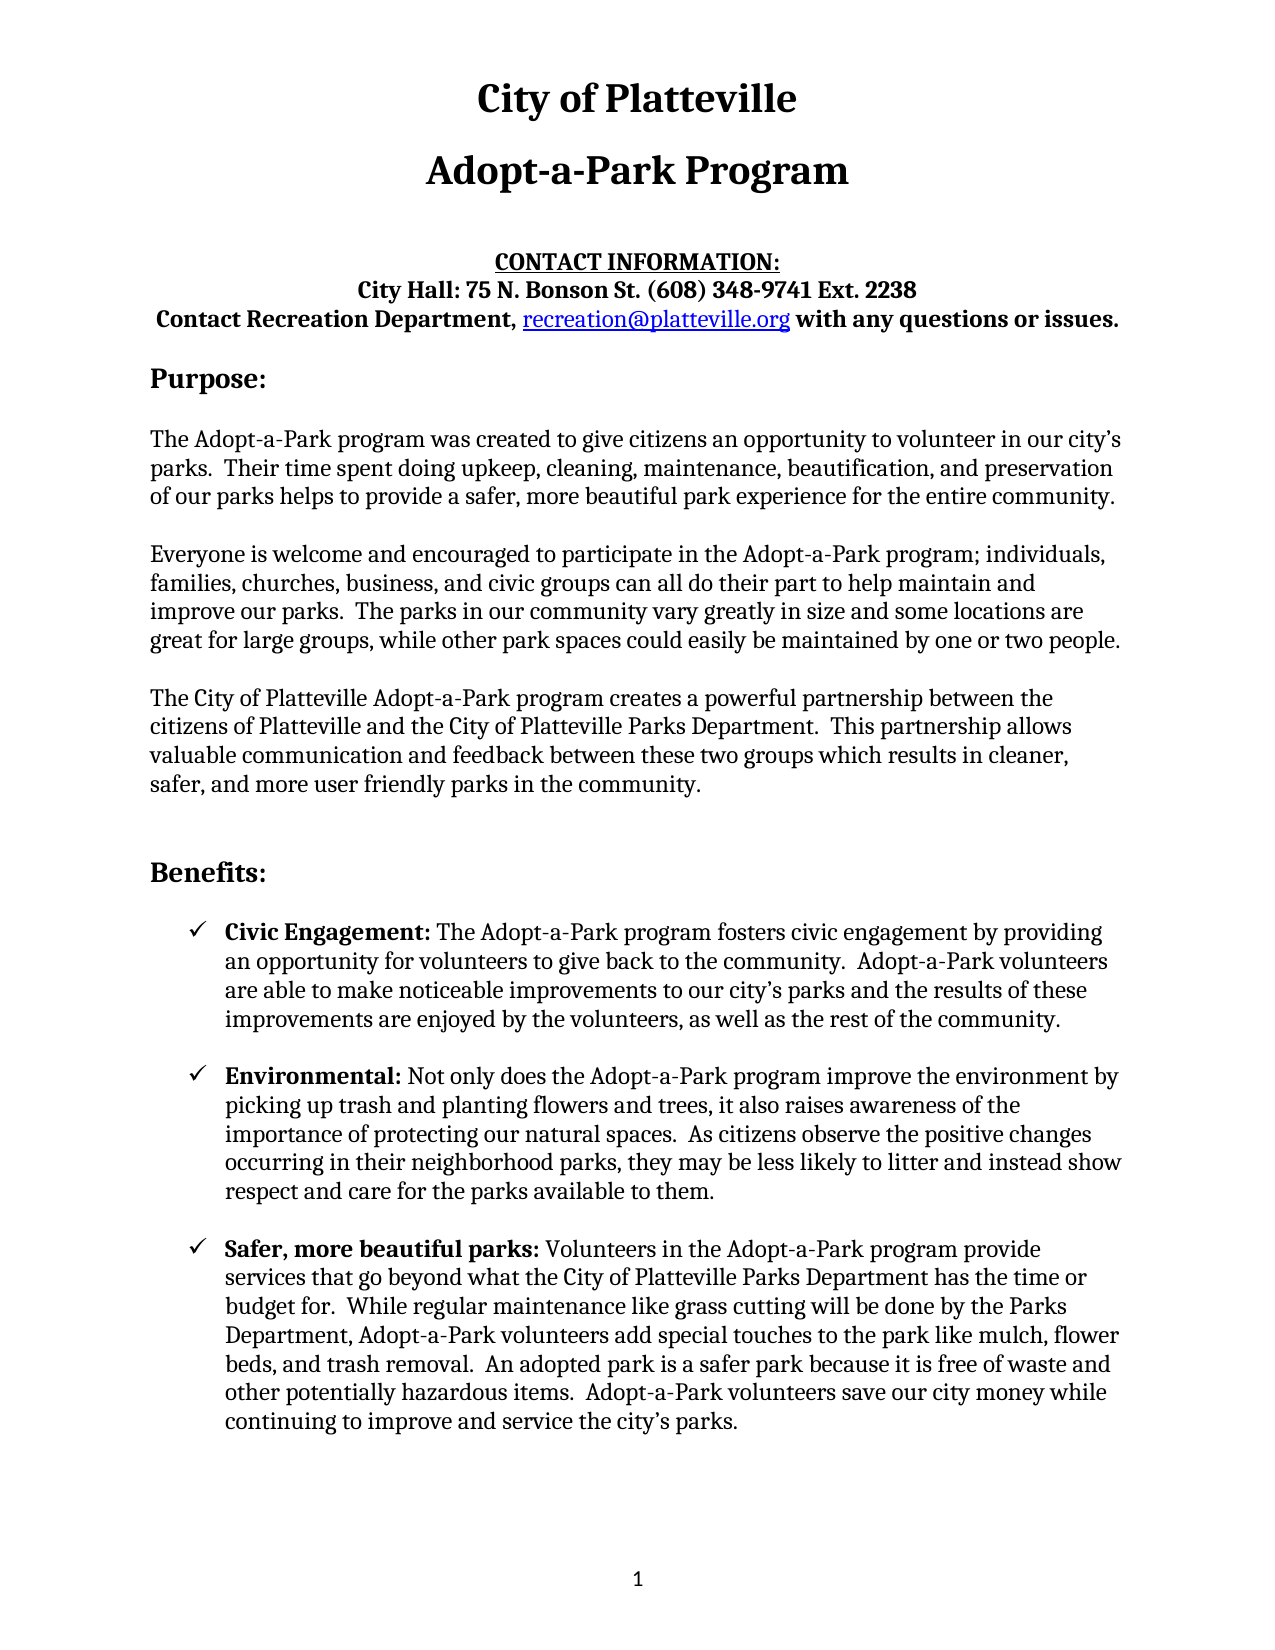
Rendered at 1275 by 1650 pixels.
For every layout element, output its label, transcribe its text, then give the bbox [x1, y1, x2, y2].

list Civic Engagement: The Adopt-a-Park program fosters civic engagement by providing an opportunity for volunteers to give back to the community. Adopt-a-Park volunteers are able to make noticeable improvements to our city’s parks and the results of these improvements are enjoyed by the volunteers, as well as the rest of the community. [187, 918, 1125, 1033]
text Purpose: [150, 362, 1125, 396]
text The Adopt-a-Park program was created to give citizens an opportunity to volunteer in our city’s parks. Their time spent doing upkeep, cleaning, maintenance, beautification, and preservation of our parks helps to provide a safer, more beautiful park experience for the entire community. [150, 425, 1125, 511]
list Environmental: Not only does the Adopt-a-Park program improve the environment by picking up trash and planting flowers and trees, it also raises awareness of the importance of protecting our natural spaces. As citizens observe the positive changes occurring in their neighborhood parks, they may be less likely to litter and instead show respect and care for the parks available to them. [187, 1062, 1125, 1206]
text Contact Recreation Department, recreation@platteville.org with any questions or issues. [150, 305, 1125, 334]
text City of Platteville [150, 75, 1125, 123]
text CONTACT INFORMATION: [150, 247, 1125, 276]
text The City of Platteville Adopt-a-Park program creates a powerful partnership between the citizens of Platteville and the City of Platteville Parks Department. This partnership allows valuable communication and feedback between these two groups which results in cleaner, safer, and more user friendly parks in the community. [150, 683, 1125, 798]
text Everyone is welcome and encouraged to participate in the Adopt-a-Park program; individuals, families, churches, business, and civic groups can all do their part to help maintain and improve our parks. The parks in our community vary greatly in size and some locations are great for large groups, while other park spaces could easily be maintained by one or two people. [150, 540, 1125, 655]
list Safer, more beautiful parks: Volunteers in the Adopt-a-Park program provide services that go beyond what the City of Platteville Parks Department has the time or budget for. While regular maintenance like grass cutting will be done by the Parks Department, Adopt-a-Park volunteers add special touches to the park like mulch, flower beds, and trash removal. An adopted park is a safer park because it is free of waste and other potentially hazardous items. Adopt-a-Park volunteers save our city money while continuing to improve and service the city’s parks. [187, 1234, 1125, 1436]
text Benefits: [150, 856, 1125, 889]
text City Hall: 75 N. Bonson St. (608) 348-9741 Ext. 2238 [150, 276, 1125, 305]
text Adopt-a-Park Program [150, 147, 1125, 195]
